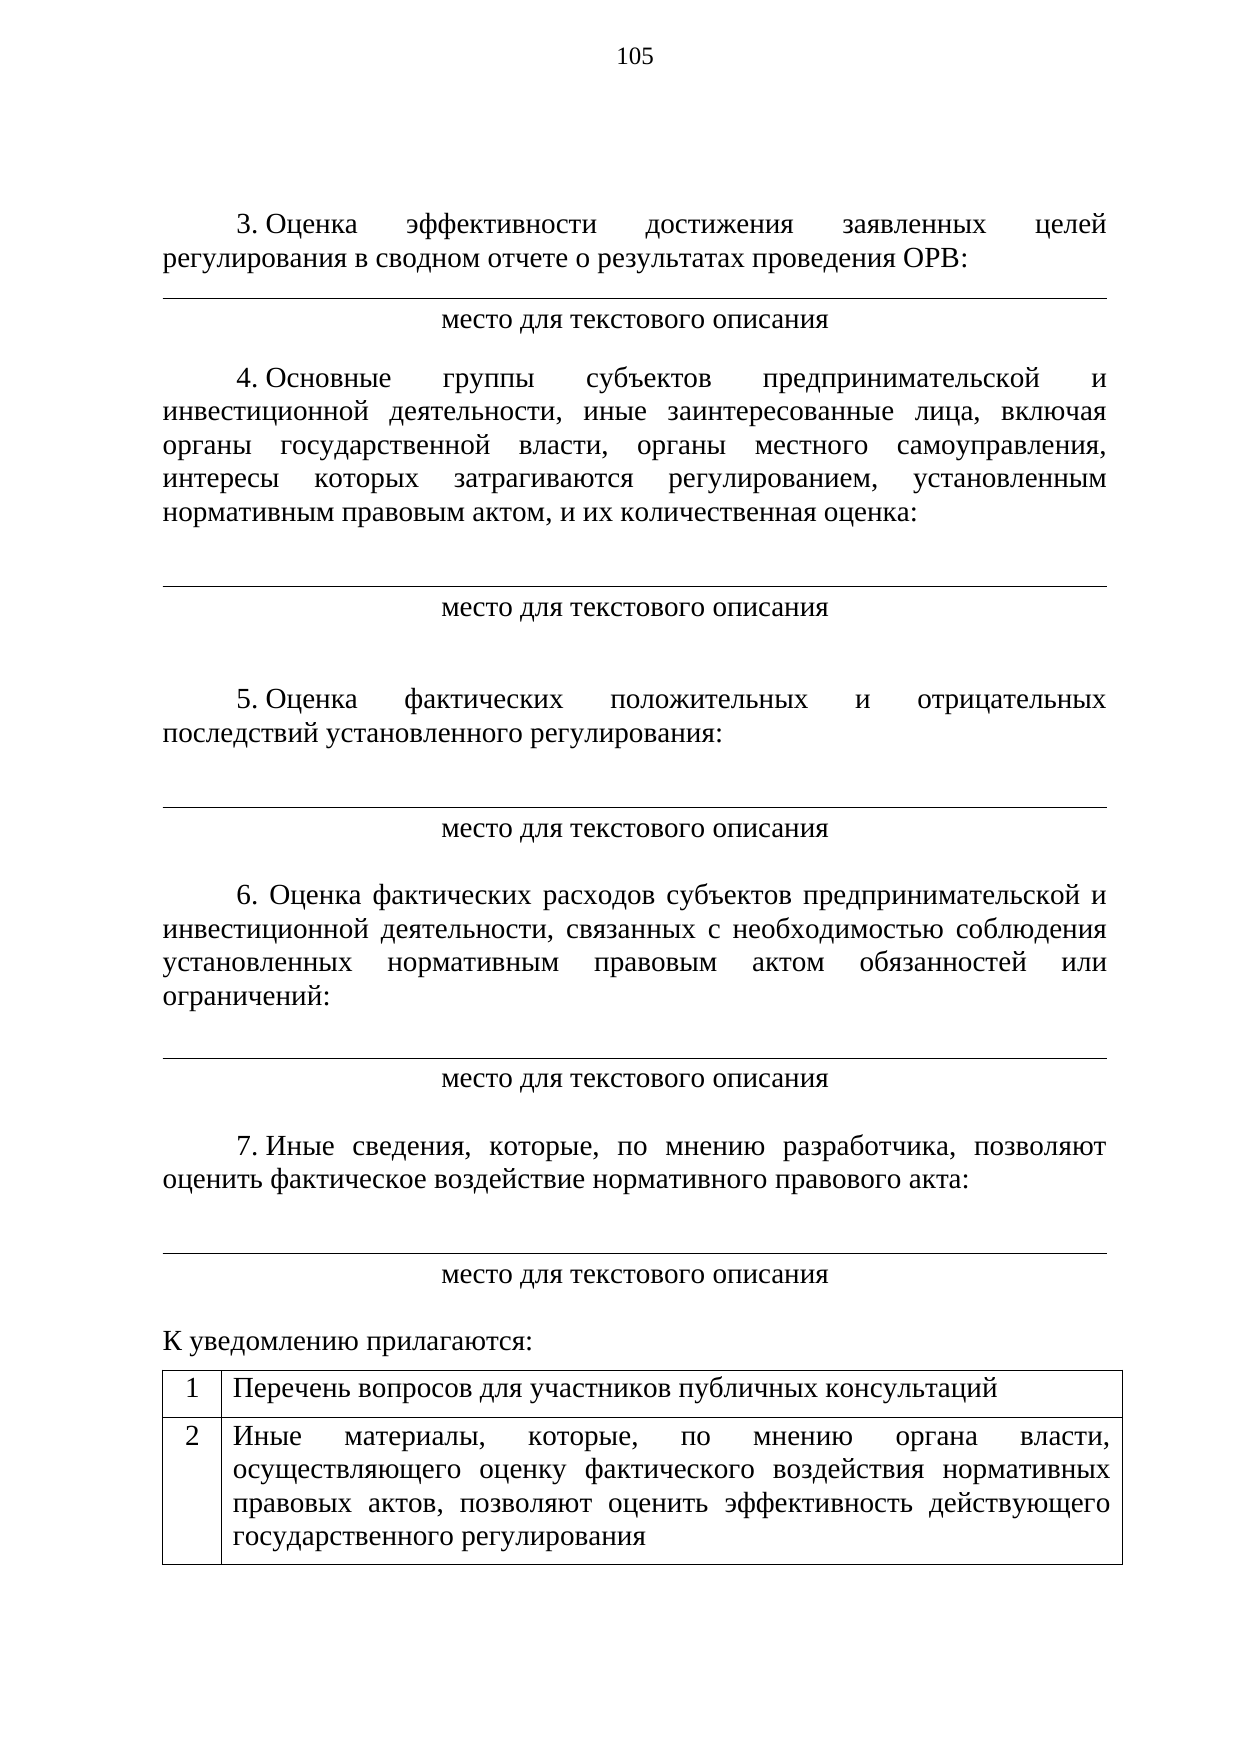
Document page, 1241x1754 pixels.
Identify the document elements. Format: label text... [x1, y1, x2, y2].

text место для текстового описания [162, 299, 1107, 335]
text место для текстового описания [162, 587, 1107, 623]
table_header 1 [163, 1371, 221, 1417]
text место для текстового описания [162, 1254, 1107, 1290]
text место для текстового описания [162, 808, 1107, 844]
text 6. Оценка фактических расходов субъектов предпринимательской и инвестиционной деятельности, связанных с необходимостью соблюдения установленных нормативным правовым актом обязанностей или ограничений: [162, 877, 1107, 1011]
text 7. Иные сведения, которые, по мнению разработчика, позволяют оценить фактическое воздействие нормативного правового акта: [162, 1128, 1107, 1195]
text место для текстового описания [162, 1059, 1107, 1094]
text 4. Основные группы субъектов предпринимательской и инвестиционной деятельности, иные заинтересованные лица, включая органы государственной власти, органы местного самоуправления, интересы которых затрагиваются регулированием, установленным нормативным правовым актом, и их количественная оценка: [162, 357, 1107, 528]
table_header Перечень вопросов для участников публичных консультаций [222, 1371, 1122, 1417]
table_cell 2 [163, 1418, 221, 1564]
text 5. Оценка фактических положительных и отрицательных последствий установленного регулирования: [162, 681, 1107, 748]
text К уведомлению прилагаются: [162, 1323, 1107, 1357]
table_cell Иные материалы, которые, по мнению органа власти, осуществляющего оценку фактического воздействия нормативных правовых актов, позволяют оценить эффективность действующего государственного регулирования [222, 1418, 1122, 1564]
text 3. Оценка эффективности достижения заявленных целей регулирования в сводном отчете о результатах проведения ОРВ: [162, 206, 1107, 273]
